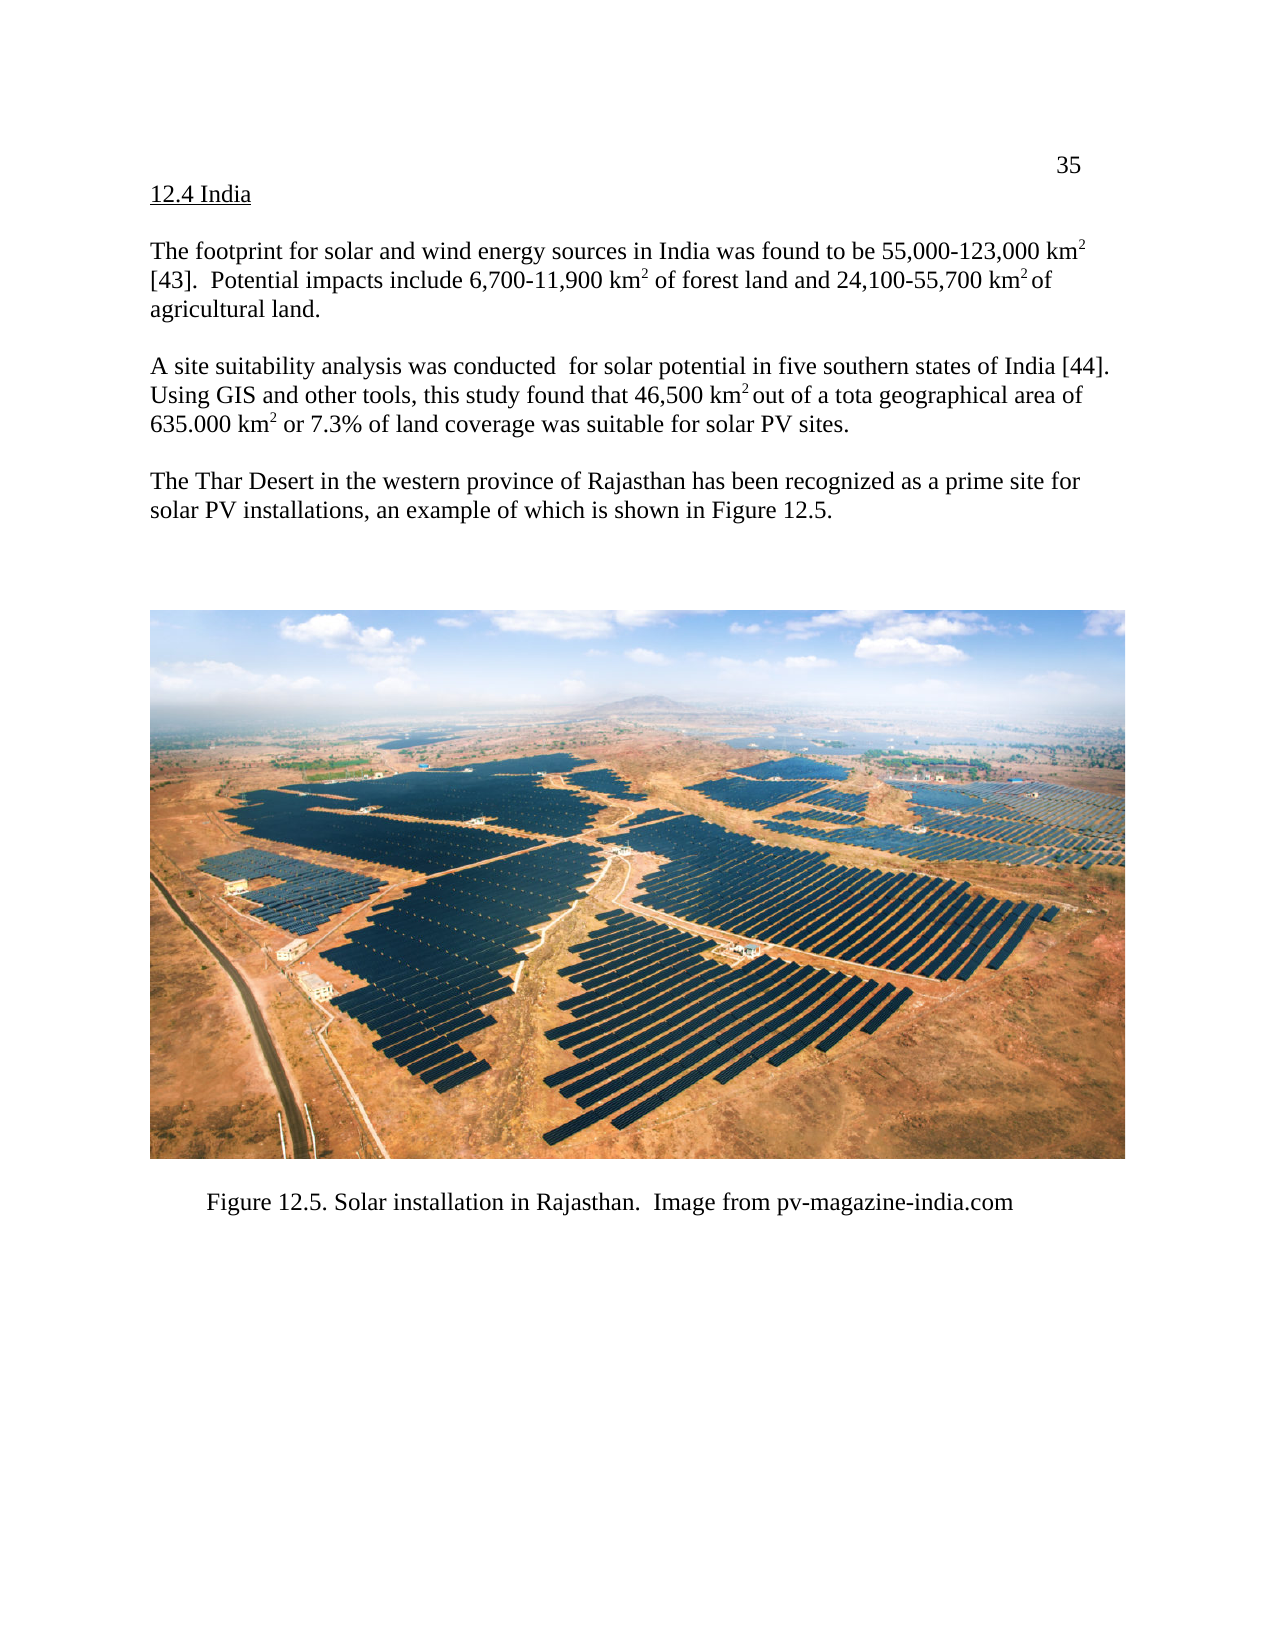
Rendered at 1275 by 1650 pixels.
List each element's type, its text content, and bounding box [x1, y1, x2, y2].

text The footprint for solar and wind energy sources in India was found to be 55,000-123,000 km2 [43]. Potential impacts include 6,700-11,900 km2 of forest land and 24,100-55,700 km2 of agricultural land. [150, 236, 1125, 322]
text The Thar Desert in the western province of Rajasthan has been recognized as a prime site for solar PV installations, an example of which is shown in Figure 12.5. [150, 466, 1125, 524]
text 12.4 India [150, 179, 1125, 207]
text Figure 12.5. Solar installation in Rajasthan. Image from pv-magazine-india.com [150, 1187, 1125, 1216]
picture [150, 610, 1125, 1159]
text 35 [150, 150, 1125, 179]
text A site suitability analysis was conducted for solar potential in five southern states of India [44]. Using GIS and other tools, this study found that 46,500 km2 out of a tota geographical area of 635.000 km2 or 7.3% of land coverage was suitable for solar PV sites. [150, 351, 1125, 437]
